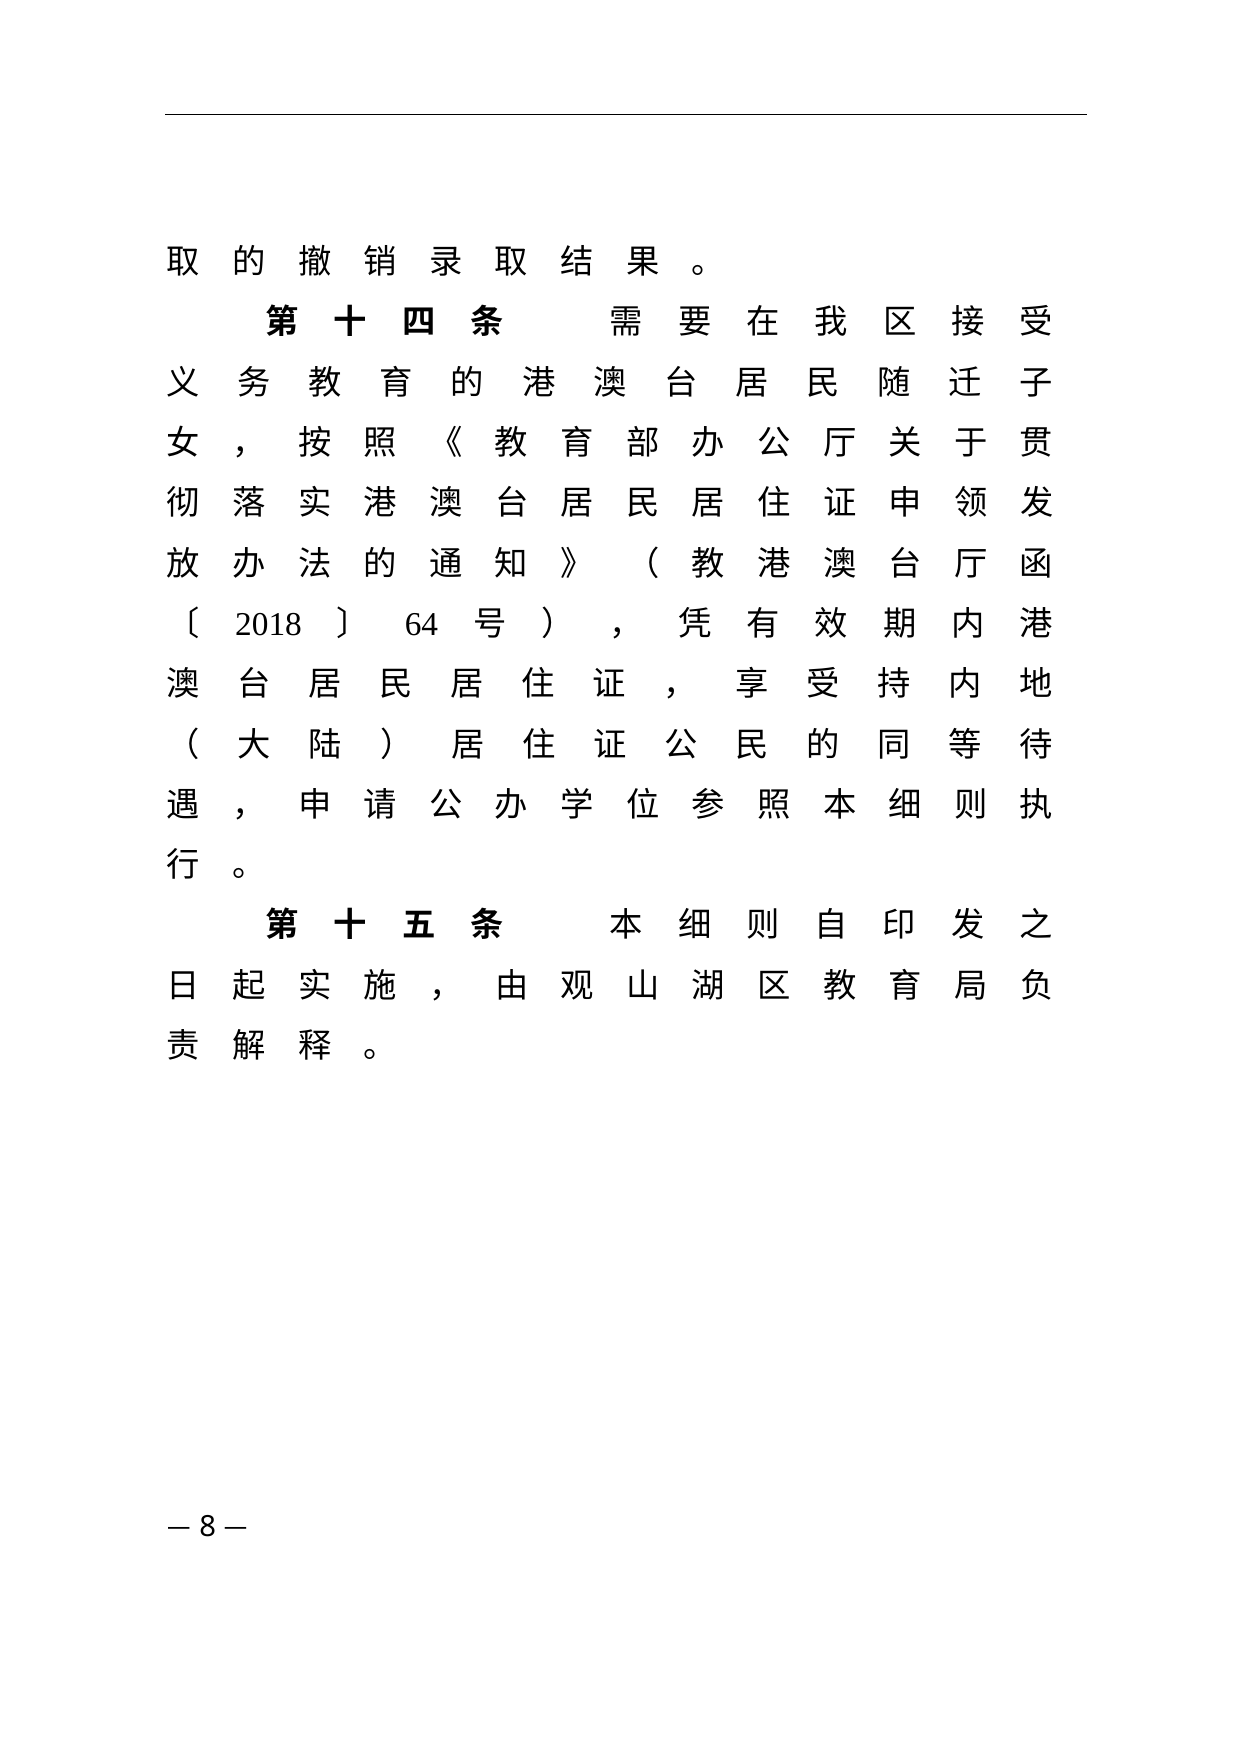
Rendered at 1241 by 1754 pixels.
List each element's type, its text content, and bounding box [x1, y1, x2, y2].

text 第十四条 需要在我区接受义务教育的港澳台居民随迁子女，按照《教育部办公厅关于贯彻落实港澳台居民居住证申领发放办法的通知》（教港澳台厅函〔2018〕64号），凭有效期内港澳台居民居住证，享受持内地（大陆）居住证公民的同等待遇，申请公办学位参照本细则执行。 [167, 289, 1085, 892]
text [167, 229, 1085, 289]
text 第十五条 本细则自印发之日起实施，由观山湖区教育局负责解释。 [167, 892, 1085, 1073]
